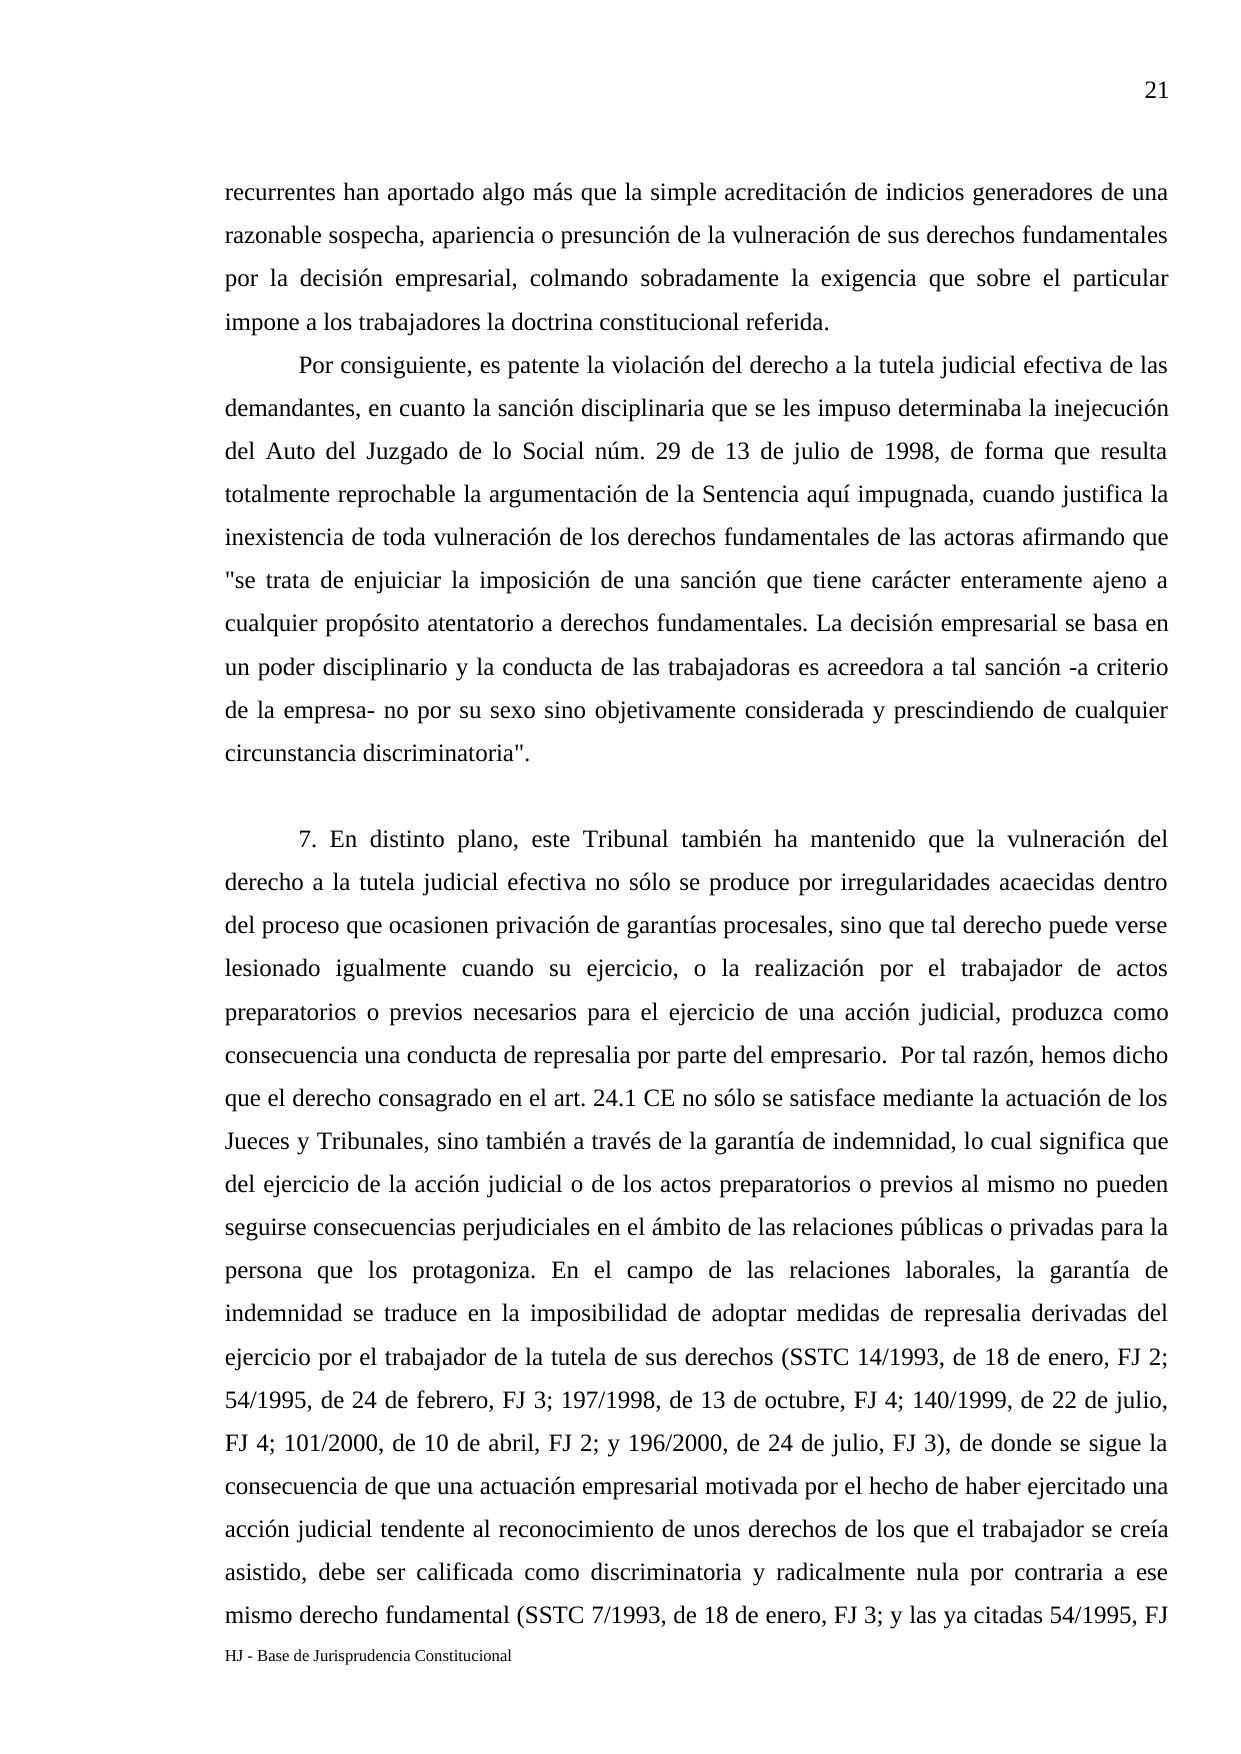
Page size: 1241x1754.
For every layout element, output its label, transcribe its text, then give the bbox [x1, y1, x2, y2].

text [224, 824, 1169, 1629]
text Por consiguiente, es patente la violación del derecho a la tutela judicial efectiva de las demandantes, en cuanto la sanción disciplinaria que se les impuso determinaba la inejecución del Auto del Juzgado de lo Social núm. 29 de 13 de julio de 1998, de forma que resulta totalmente reprochable la argumentación de la Sentencia aquí impugnada, cuando justifica la inexistencia de toda vulneración de los derechos fundamentales de las actoras afirmando que "se trata de enjuiciar la imposición de una sanción que tiene carácter enteramente ajeno a cualquier propósito atentatorio a derechos fundamentales. La decisión empresarial se basa en un poder disciplinario y la conducta de las trabajadoras es acreedora a tal sanción -a criterio de la empresa- no por su sexo sino objetivamente considerada y prescindiendo de cualquier circunstancia discriminatoria". [224, 350, 1169, 767]
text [224, 177, 1169, 335]
